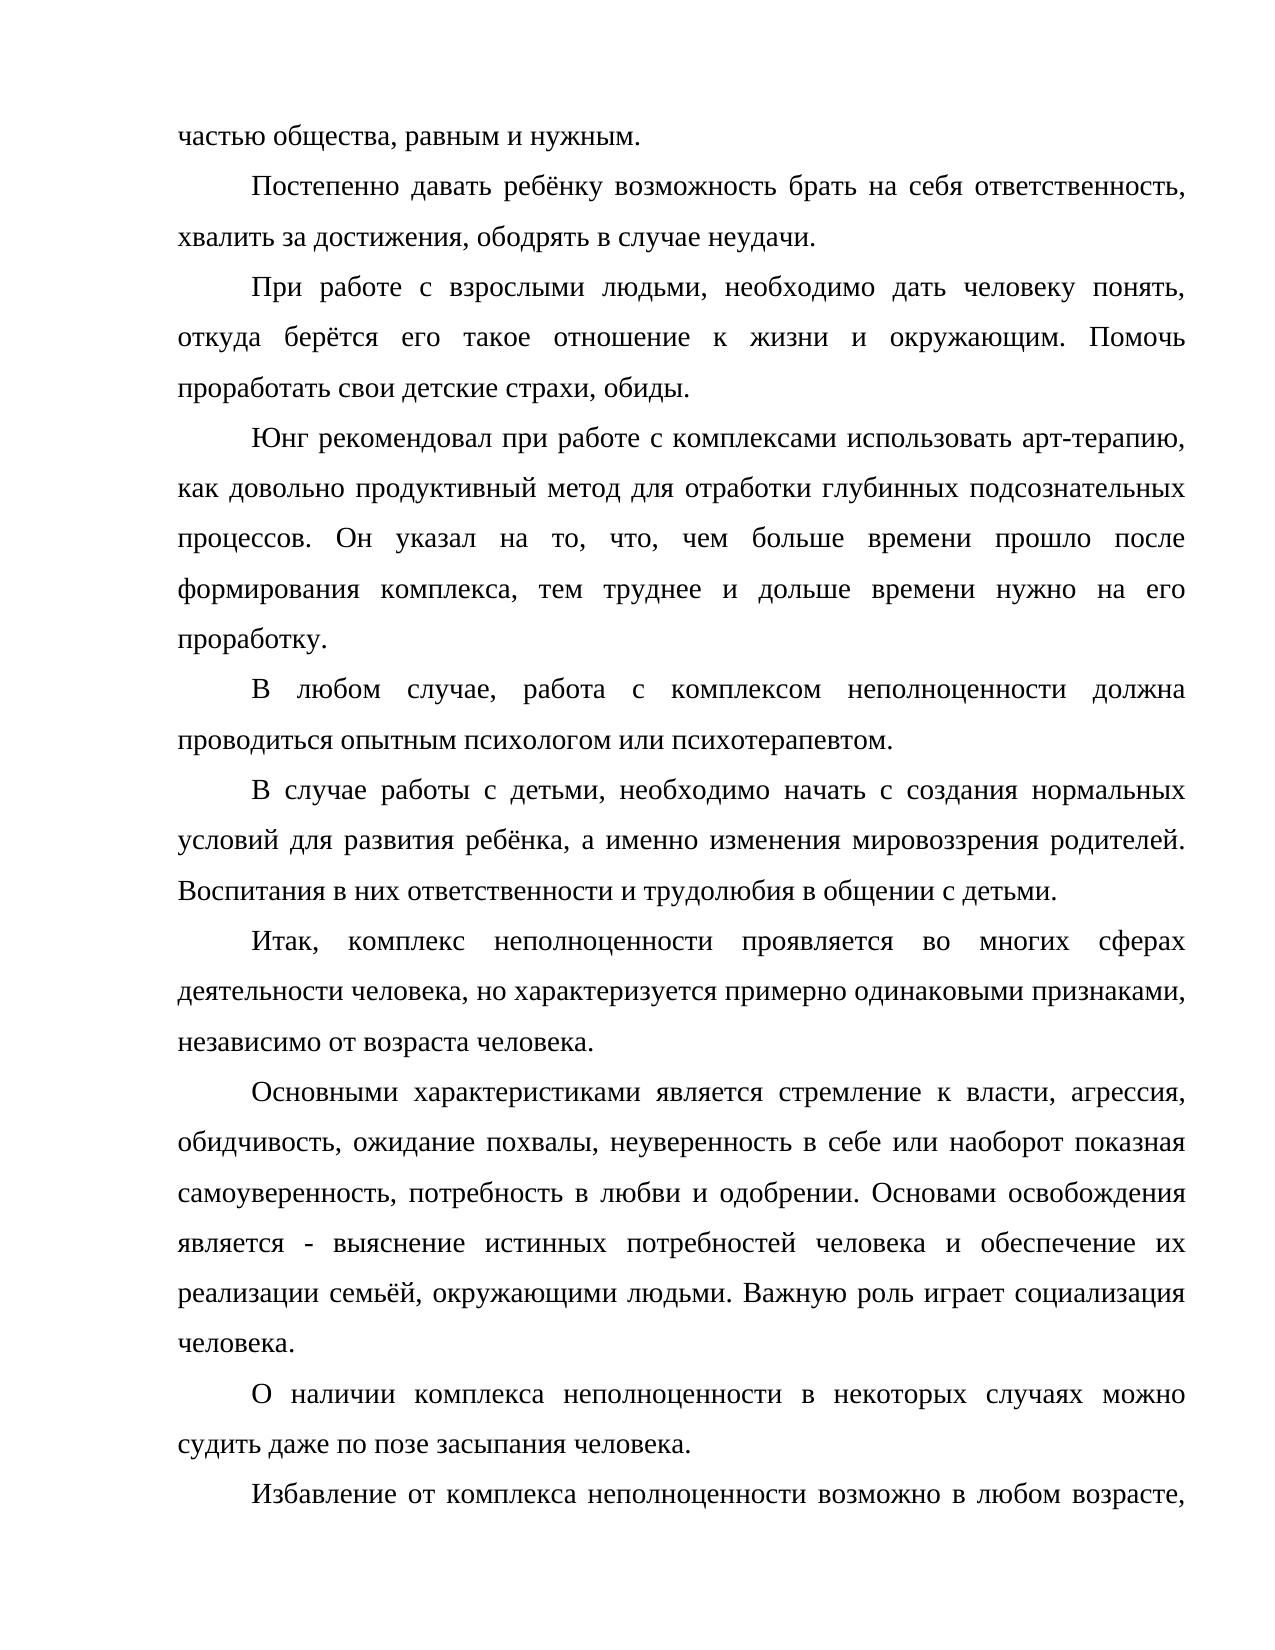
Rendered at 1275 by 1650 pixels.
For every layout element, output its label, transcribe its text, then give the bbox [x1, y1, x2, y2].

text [177, 1477, 1186, 1510]
text Основными характеристиками является стремление к власти, агрессия, обидчивость, ожидание похвалы, неуверенность в себе или наоборот показная самоуверенность, потребность в любви и одобрении. Основами освобождения является - выяснение истинных потребностей человека и обеспечение их реализации семьёй, окружающими людьми. Важную роль играет социализация человека. [177, 1074, 1186, 1359]
text О наличии комплекса неполноценности в некоторых случаях можно судить даже по позе засыпания человека. [177, 1376, 1186, 1460]
text В случае работы с детьми, необходимо начать с создания нормальных условий для развития ребёнка, а именно изменения мировоззрения родителей. Воспитания в них ответственности и трудолюбия в общении с детьми. [177, 772, 1186, 906]
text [177, 118, 1186, 152]
text В любом случае, работа с комплексом неполноценности должна проводиться опытным психологом или психотерапевтом. [177, 672, 1186, 755]
text Итак, комплекс неполноценности проявляется во многих сферах деятельности человека, но характеризуется примерно одинаковыми признаками, независимо от возраста человека. [177, 923, 1186, 1057]
text Постепенно давать ребёнку возможность брать на себя ответственность, хвалить за достижения, ободрять в случае неудачи. [177, 168, 1186, 252]
text Юнг рекомендовал при работе с комплексами использовать арт-терапию, как довольно продуктивный метод для отработки глубинных подсознательных процессов. Он указал на то, что, чем больше времени прошло после формирования комплекса, тем труднее и дольше времени нужно на его проработку. [177, 420, 1186, 655]
text При работе с взрослыми людьми, необходимо дать человеку понять, откуда берётся его такое отношение к жизни и окружающим. Помочь проработать свои детские страхи, обиды. [177, 269, 1186, 403]
